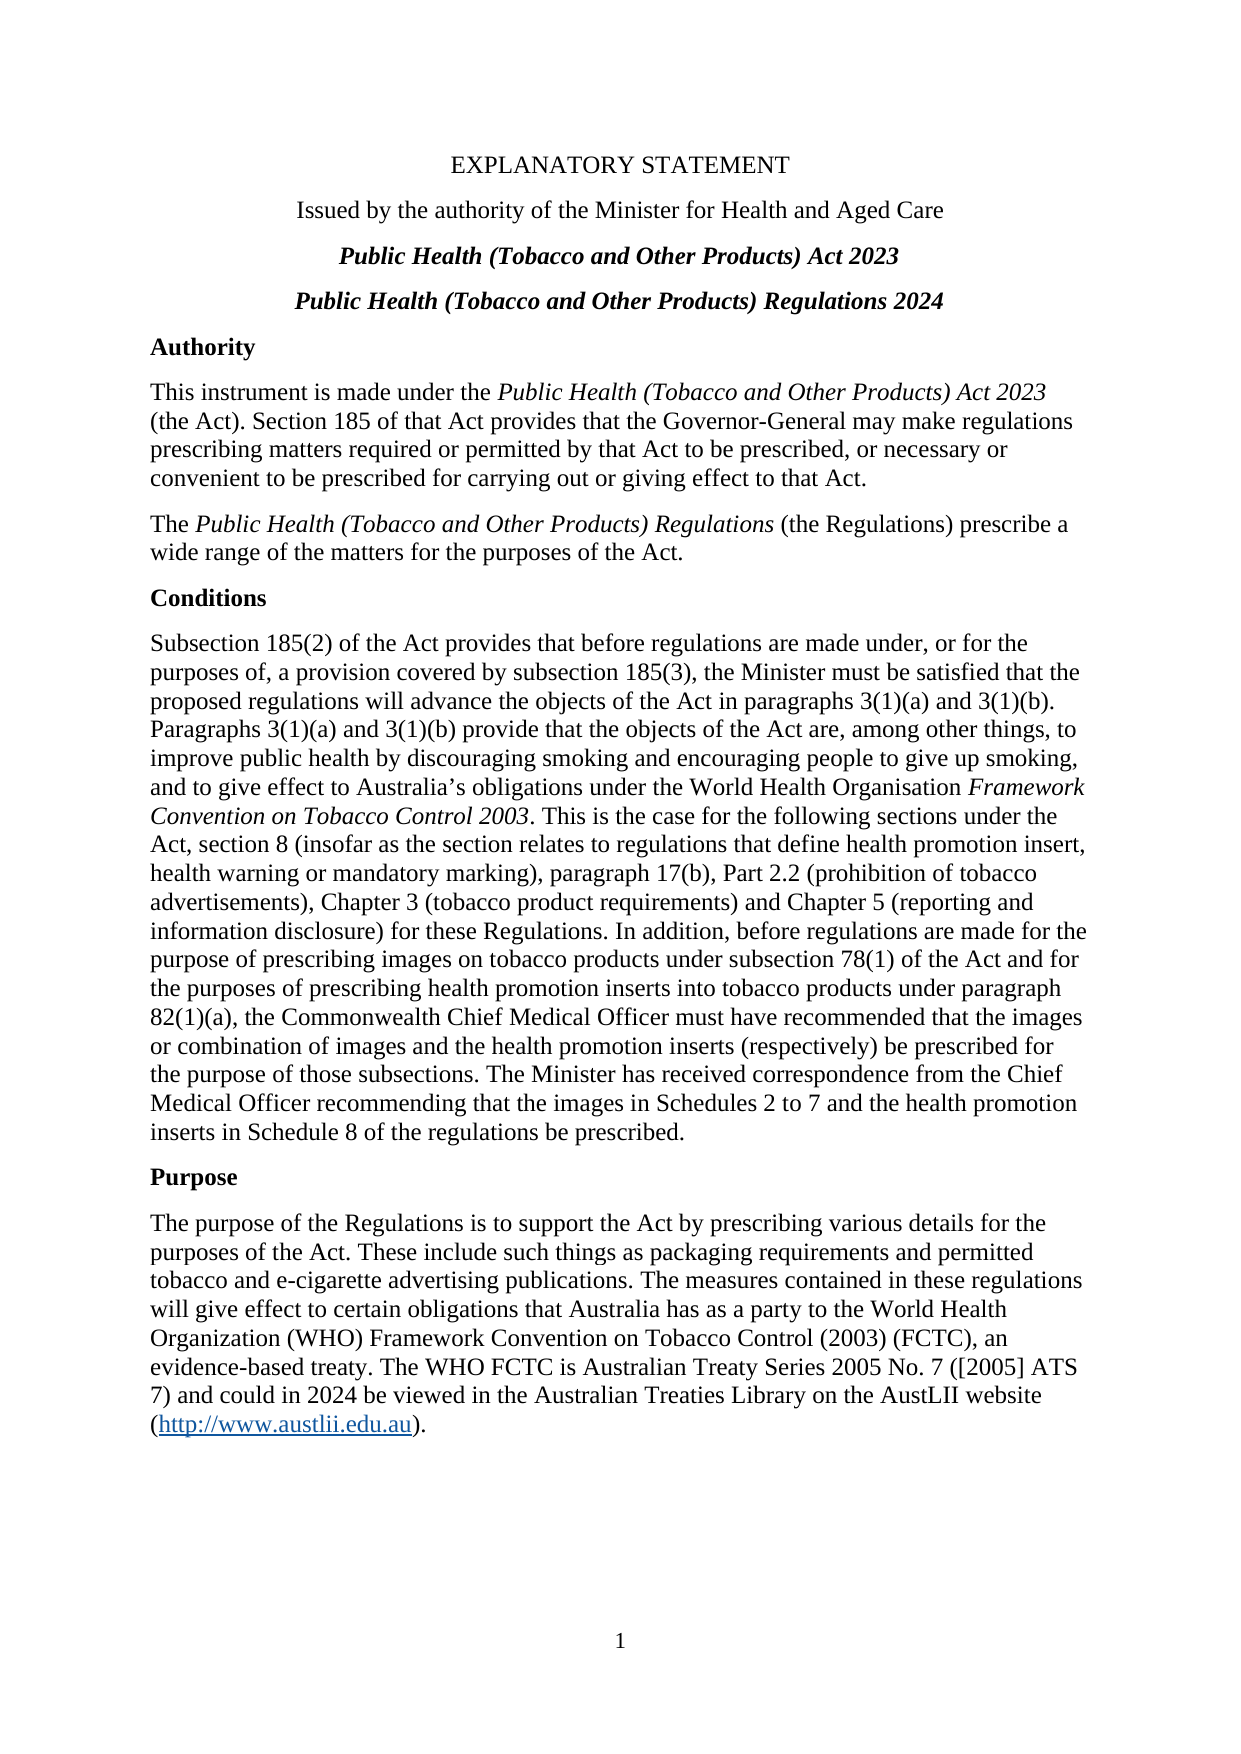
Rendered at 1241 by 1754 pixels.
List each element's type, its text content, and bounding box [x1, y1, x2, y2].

text The Public Health (Tobacco and Other Products) Regulations (the Regulations) prescribe a wide range of the matters for the purposes of the Act. [150, 509, 1090, 566]
text Authority [150, 332, 1090, 360]
text Issued by the authority of the Minister for Health and Aged Care [150, 195, 1090, 224]
text Public Health (Tobacco and Other Products) Regulations 2024 [150, 286, 1090, 315]
text Conditions [150, 583, 1090, 612]
text Subsection 185(2) of the Act provides that before regulations are made under, or for the purposes of, a provision covered by subsection 185(3), the Minister must be satisfied that the proposed regulations will advance the objects of the Act in paragraphs 3(1)(a) and 3(1)(b). Paragraphs 3(1)(a) and 3(1)(b) provide that the objects of the Act are, among other things, to improve public health by discouraging smoking and encouraging people to give up smoking, and to give effect to Australia’s obligations under the World Health Organisation Framework Convention on Tobacco Control 2003. This is the case for the following sections under the Act, section 8 (insofar as the section relates to regulations that define health promotion insert, health warning or mandatory marking), paragraph 17(b), Part 2.2 (prohibition of tobacco advertisements), Chapter 3 (tobacco product requirements) and Chapter 5 (reporting and information disclosure) for these Regulations. In addition, before regulations are made for the purpose of prescribing images on tobacco products under subsection 78(1) of the Act and for the purposes of prescribing health promotion inserts into tobacco products under paragraph 82(1)(a), the Commonwealth Chief Medical Officer must have recommended that the images or combination of images and the health promotion inserts (respectively) be prescribed for the purpose of those subsections. The Minister has received correspondence from the Chief Medical Officer recommending that the images in Schedules 2 to 7 and the health promotion inserts in Schedule 8 of the regulations be prescribed. [150, 628, 1090, 1146]
text EXPLANATORY STATEMENT [150, 150, 1090, 179]
text Purpose [150, 1162, 1090, 1191]
text The purpose of the Regulations is to support the Act by prescribing various details for the purposes of the Act. These include such things as packaging requirements and permitted tobacco and e-cigarette advertising publications. The measures contained in these regulations will give effect to certain obligations that Australia has as a party to the World Health Organization (WHO) Framework Convention on Tobacco Control (2003) (FCTC), an evidence‑based treaty. The WHO FCTC is Australian Treaty Series 2005 No. 7 ([2005] ATS 7) and could in 2024 be viewed in the Australian Treaties Library on the AustLII website (http://www.austlii.edu.au). [150, 1208, 1090, 1438]
text Public Health (Tobacco and Other Products) Act 2023 [150, 241, 1090, 269]
text This instrument is made under the Public Health (Tobacco and Other Products) Act 2023 (the Act). Section 185 of that Act provides that the Governor-General may make regulations prescribing matters required or permitted by that Act to be prescribed, or necessary or convenient to be prescribed for carrying out or giving effect to that Act. [150, 377, 1090, 492]
